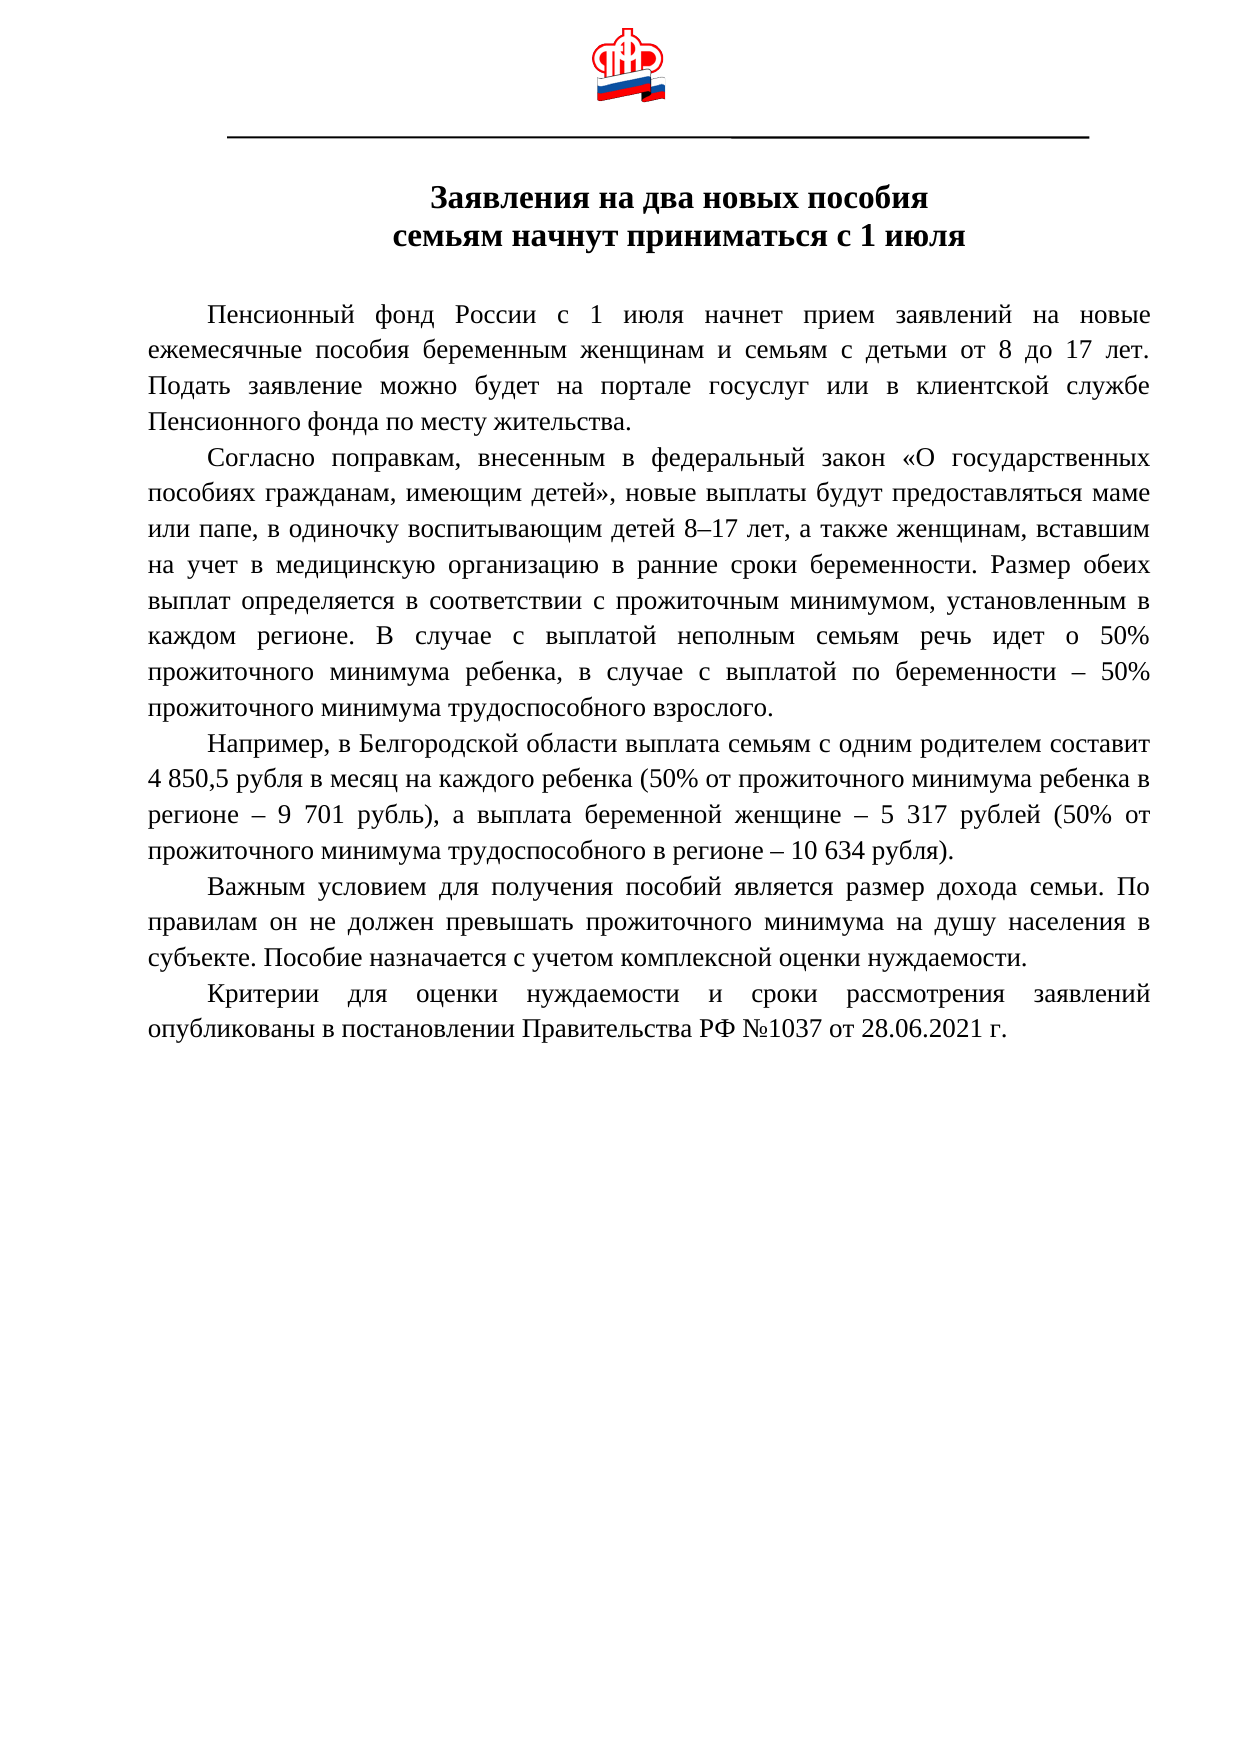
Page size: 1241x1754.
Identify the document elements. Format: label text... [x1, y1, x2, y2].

text Например, в Белгородской области выплата семьям с одним родителем составит 4 850,5 рубля в месяц на каждого ребенка (50% от прожиточного минимума ребенка в регионе – 9 701 рубль), а выплата беременной женщине – 5 317 рублей (50% от прожиточного минимума трудоспособного в регионе – 10 634 рубля). [148, 727, 1152, 865]
text Важным условием для получения пособий является размер дохода семьи. По правилам он не должен превышать прожиточного минимума на душу населения в субъекте. Пособие назначается с учетом комплексной оценки нуждаемости. [148, 869, 1152, 972]
text Согласно поправкам, внесенным в федеральный закон «О государственных пособиях гражданам, имеющим детей», новые выплаты будут предоставляться маме или папе, в одиночку воспитывающим детей 8–17 лет, а также женщинам, вставшим на учет в медицинскую организацию в ранние сроки беременности. Размер обеих выплат определяется в соответствии с прожиточным минимумом, установленным в каждом регионе. В случае с выплатой неполным семьям речь идет о 50% прожиточного минимума ребенка, в случае с выплатой по беременности – 50% прожиточного минимума трудоспособного взрослого. [148, 441, 1152, 722]
text семьям начнут приниматься с 1 июля [148, 216, 1152, 254]
text Критерии для оценки нуждаемости и сроки рассмотрения заявлений опубликованы в постановлении Правительства РФ №1037 от 28.06.2021 г. [148, 977, 1152, 1044]
text Пенсионный фонд России с 1 июля начнет прием заявлений на новые ежемесячные пособия беременным женщинам и семьям с детьми от 8 до 17 лет. Подать заявление можно будет на портале госуслуг или в клиентской службе Пенсионного фонда по месту жительства. [148, 298, 1152, 436]
picture [591, 28, 666, 103]
text Заявления на два новых пособия [148, 177, 1152, 216]
